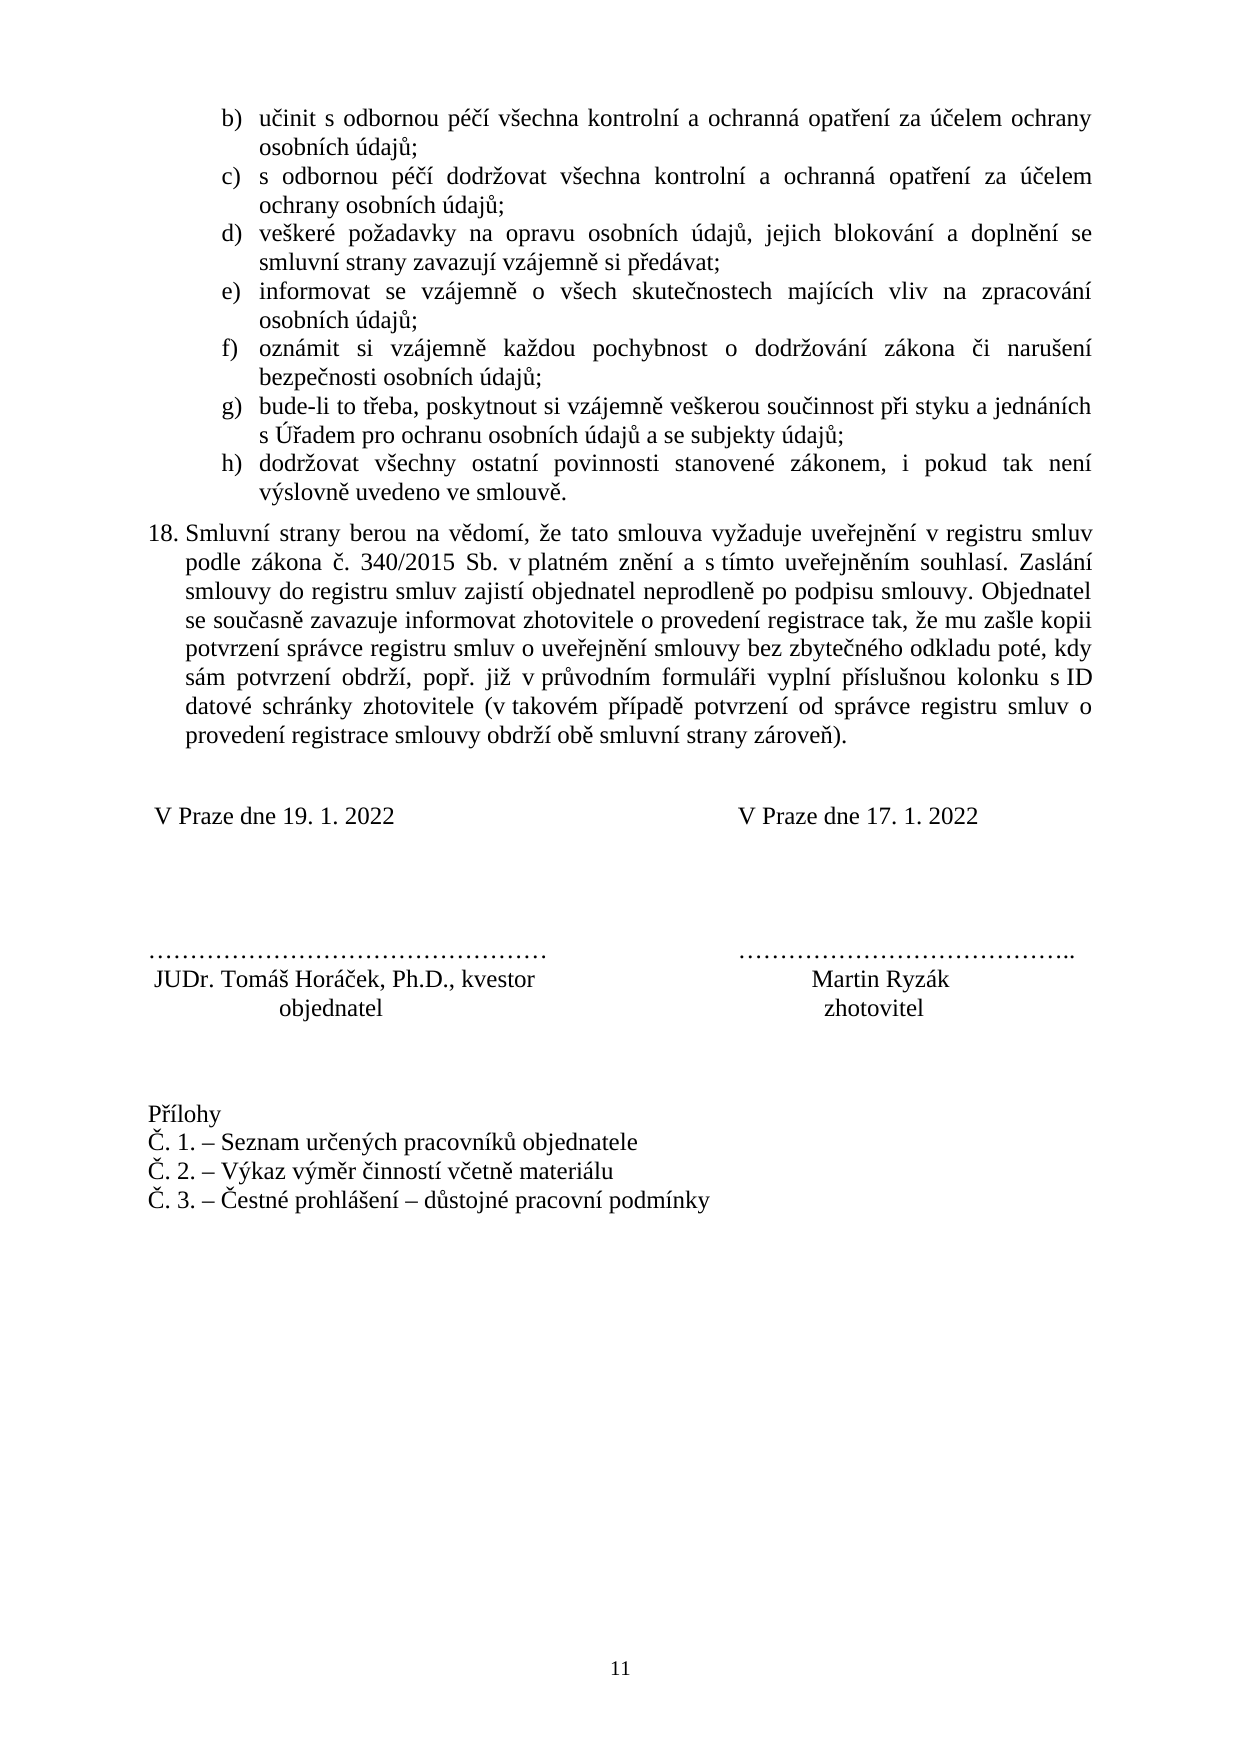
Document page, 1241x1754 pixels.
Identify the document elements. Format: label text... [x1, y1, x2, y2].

list veškeré požadavky na opravu osobních údajů, jejich blokování a doplnění se smluvní strany zavazují vzájemně si předávat; [221, 218, 1093, 276]
text objednatel zhotovitel [148, 993, 1093, 1022]
list Smluvní strany berou na vědomí, že tato smlouva vyžaduje uveřejnění v registru smluv podle zákona č. 340/2015 Sb. v platném znění a s tímto uveřejněním souhlasí. Zaslání smlouvy do registru smluv zajistí objednatel neprodleně po podpisu smlouvy. Objednatel se současně zavazuje informovat zhotovitele o provedení registrace tak, že mu zašle kopii potvrzení správce registru smluv o uveřejnění smlouvy bez zbytečného odkladu poté, kdy sám potvrzení obdrží, popř. již v průvodním formuláři vyplní příslušnou kolonku s ID datové schránky zhotovitele (v takovém případě potvrzení od správce registru smluv o provedení registrace smlouvy obdrží obě smluvní strany zároveň). [148, 518, 1093, 748]
text JUDr. Tomáš Horáček, Ph.D., kvestor Martin Ryzák [148, 964, 1093, 993]
list dodržovat všechny ostatní povinnosti stanovené zákonem, i pokud tak není výslovně uvedeno ve smlouvě. [221, 448, 1093, 506]
text ………………………………………… ………………………………….. [148, 936, 1093, 964]
text Č. 3. – Čestné prohlášení – důstojné pracovní podmínky [148, 1185, 1093, 1214]
list oznámit si vzájemně každou pochybnost o dodržování zákona či narušení bezpečnosti osobních údajů; [221, 333, 1093, 391]
list bude-li to třeba, poskytnout si vzájemně veškerou součinnost při styku a jednáních s Úřadem pro ochranu osobních údajů a se subjekty údajů; [221, 391, 1093, 448]
text V Praze dne 19. 1. 2022 V Praze dne 17. 1. 2022 [148, 801, 1093, 830]
text Přílohy [148, 1099, 1093, 1127]
list učinit s odbornou péčí všechna kontrolní a ochranná opatření za účelem ochrany osobních údajů; [221, 103, 1093, 161]
text Č. 2. – Výkaz výměr činností včetně materiálu [148, 1156, 1093, 1185]
text Č. 1. – Seznam určených pracovníků objednatele [148, 1127, 1093, 1156]
list s odbornou péčí dodržovat všechna kontrolní a ochranná opatření za účelem ochrany osobních údajů; [221, 161, 1093, 218]
list informovat se vzájemně o všech skutečnostech majících vliv na zpracování osobních údajů; [221, 276, 1093, 333]
